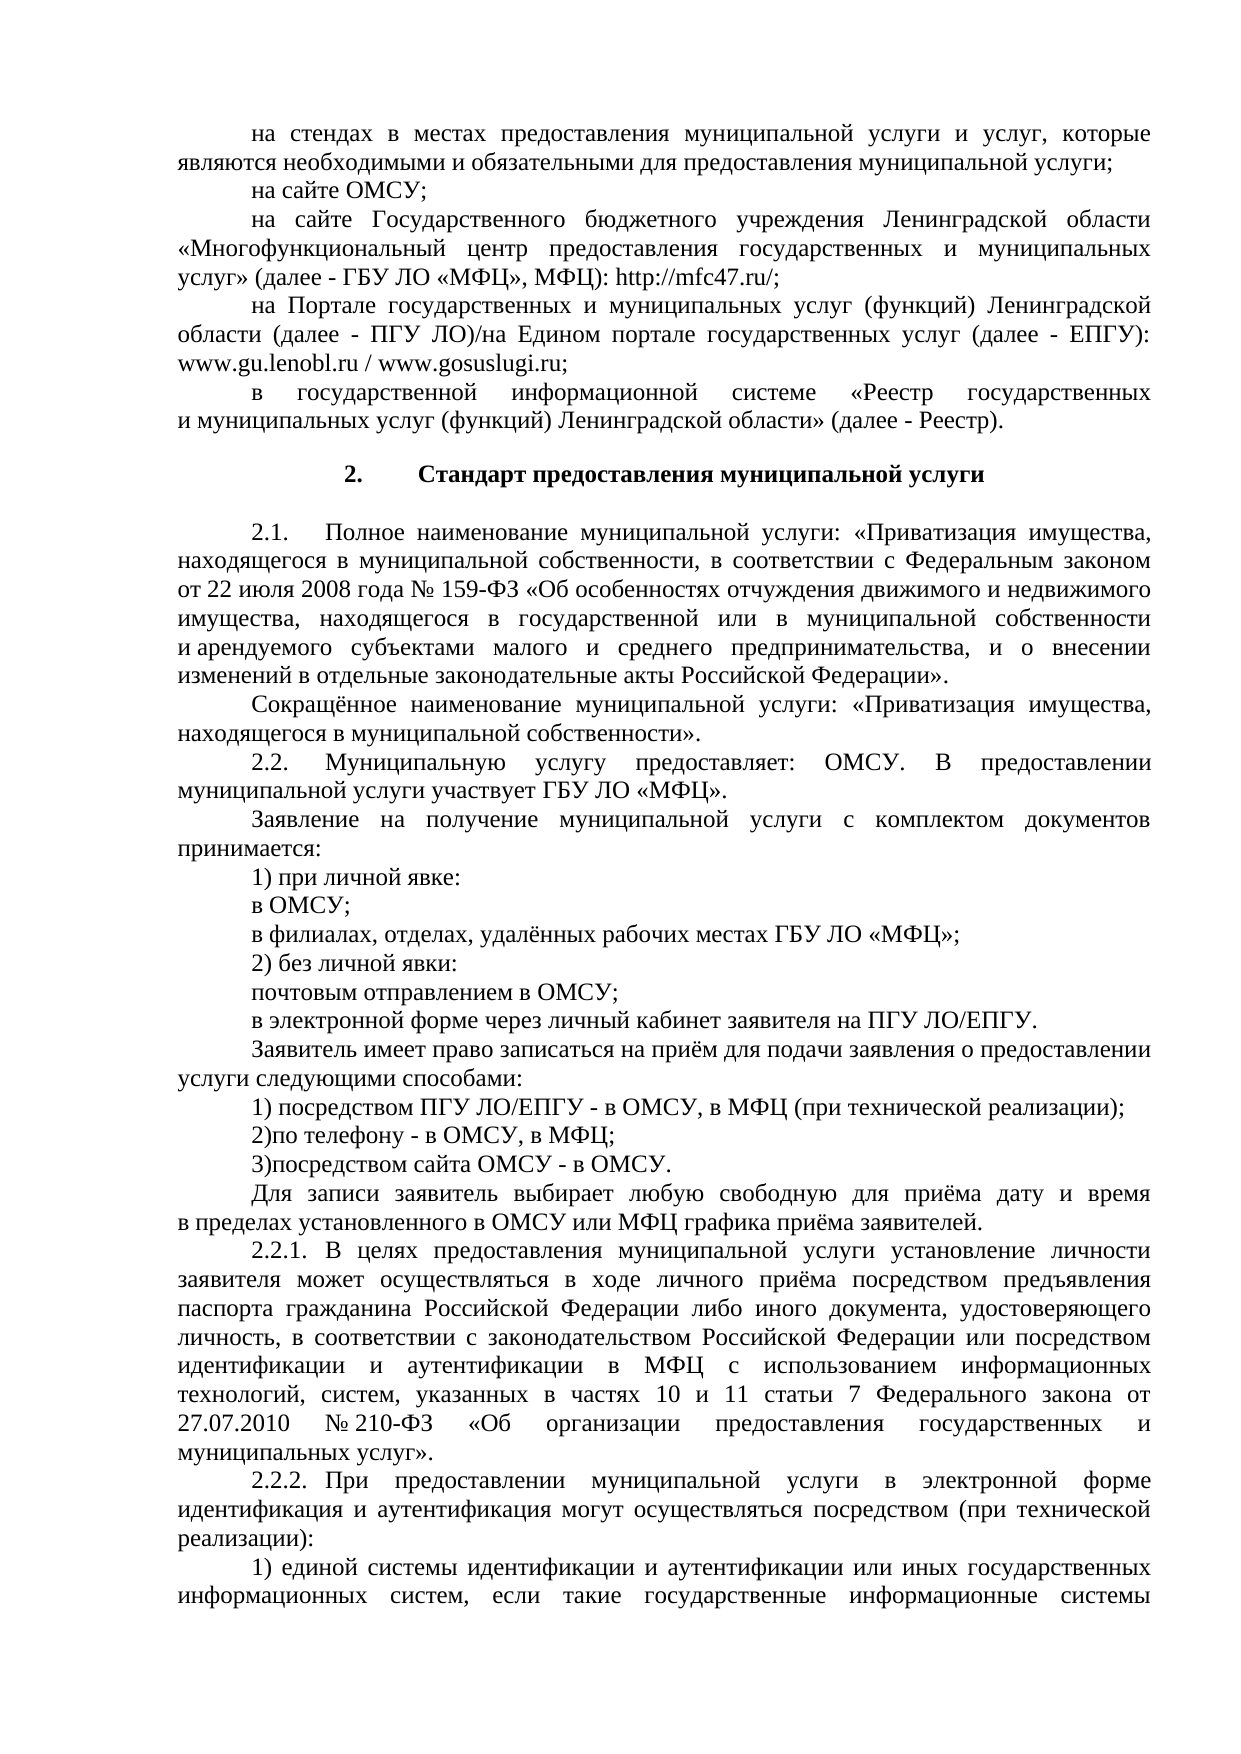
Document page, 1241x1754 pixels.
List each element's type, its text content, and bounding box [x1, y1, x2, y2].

text Заявитель имеет право записаться на приём для подачи заявления о предоставлении услуги следующими способами: [177, 1034, 1152, 1092]
text на сайте ОМСУ; [177, 176, 1152, 204]
text Сокращённое наименование муниципальной услуги: «Приватизация имущества, находящегося в муниципальной собственности». [177, 689, 1152, 747]
text 2.2.2. При предоставлении муниципальной услуги в электронной форме идентификация и аутентификация могут осуществляться посредством (при технической реализации): [177, 1466, 1152, 1552]
text 2)по телефону - в ОМСУ, в МФЦ; [177, 1121, 1152, 1149]
text 1) при личной явке: [177, 862, 1152, 891]
text в ОМСУ; [177, 891, 1152, 919]
text 2.2.1. В целях предоставления муниципальной услуги установление личности заявителя может осуществляться в ходе личного приёма посредством предъявления паспорта гражданина Российской Федерации либо иного документа, удостоверяющего личность, в соответствии с законодательством Российской Федерации или посредством идентификации и аутентификации в МФЦ с использованием информационных технологий, систем, указанных в частях 10 и 11 статьи 7 Федерального закона от 27.07.2010 № 210-ФЗ «Об организации предоставления государственных и муниципальных услуг». [177, 1236, 1152, 1466]
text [177, 1552, 1152, 1609]
text на Портале государственных и муниципальных услуг (функций) Ленинградской области (далее - ПГУ ЛО)/на Едином портале государственных услуг (далее - ЕПГУ): www.gu.lenobl.ru / www.gosuslugi.ru; [177, 291, 1152, 377]
list Полное наименование муниципальной услуги: «Приватизация имущества, находящегося в муниципальной собственности, в соответствии с Федеральным законом от 22 июля 2008 года № 159-ФЗ «Об особенностях отчуждения движимого и недвижимого имущества, находящегося в государственной или в муниципальной собственности и арендуемого субъектами малого и среднего предпринимательства, и о внесении изменений в отдельные законодательные акты Российской Федерации». [177, 517, 1152, 689]
text 1) посредством ПГУ ЛО/ЕПГУ - в ОМСУ, в МФЦ (при технической реализации); [177, 1092, 1152, 1121]
text почтовым отправлением в ОМСУ; [177, 977, 1152, 1006]
text 2) без личной явки: [177, 948, 1152, 977]
text на сайте Государственного бюджетного учреждения Ленинградской области «Многофункциональный центр предоставления государственных и муниципальных услуг» (далее - ГБУ ЛО «МФЦ», МФЦ): http://mfc47.ru/; [177, 204, 1152, 291]
list Муниципальную услугу предоставляет: ОМСУ. В предоставлении муниципальной услуги участвует ГБУ ЛО «МФЦ». [177, 747, 1152, 804]
list Стандарт предоставления муниципальной услуги [177, 459, 1152, 488]
text Для записи заявитель выбирает любую свободную для приёма дату и время в пределах установленного в ОМСУ или МФЦ графика приёма заявителей. [177, 1178, 1152, 1236]
text на стендах в местах предоставления муниципальной услуги и услуг, которые являются необходимыми и обязательными для предоставления муниципальной услуги; [177, 118, 1152, 176]
text Заявление на получение муниципальной услуги с комплектом документов принимается: [177, 804, 1152, 862]
text в электронной форме через личный кабинет заявителя на ПГУ ЛО/ЕПГУ. [177, 1006, 1152, 1034]
text в государственной информационной системе «Реестр государственных и муниципальных услуг (функций) Ленинградской области» (далее - Реестр). [177, 377, 1152, 434]
text в филиалах, отделах, удалённых рабочих местах ГБУ ЛО «МФЦ»; [177, 919, 1152, 948]
text 3)посредством сайта ОМСУ - в ОМСУ. [177, 1149, 1152, 1178]
